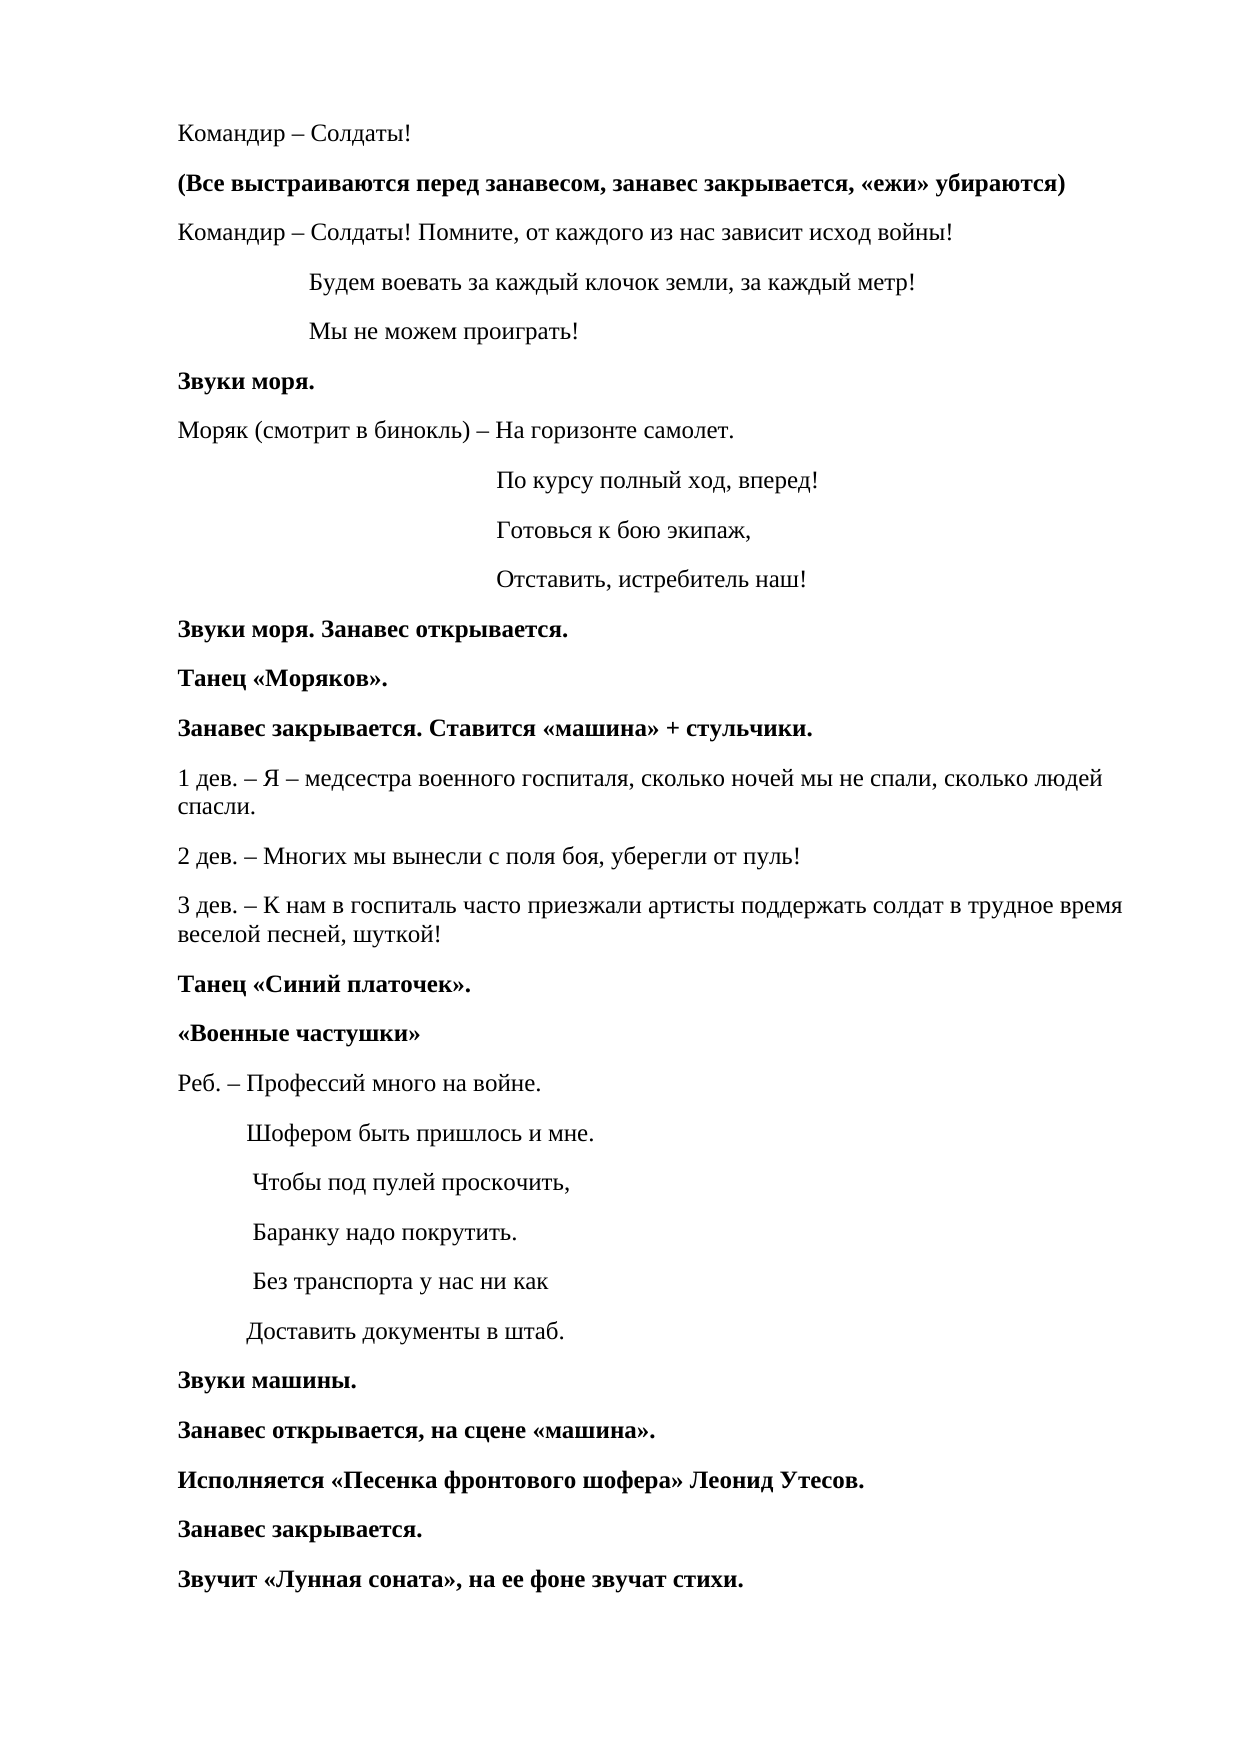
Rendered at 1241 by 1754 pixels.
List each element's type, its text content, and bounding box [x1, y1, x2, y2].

text Мы не можем проиграть! [177, 316, 1152, 345]
text Готовься к бою экипаж, [177, 515, 1152, 543]
text (Все выстраиваются перед занавесом, занавес закрывается, «ежи» убираются) [177, 168, 1152, 196]
text Занавес закрывается. [177, 1514, 1152, 1543]
text Отставить, истребитель наш! [177, 564, 1152, 593]
text Занавес открывается, на сцене «машина». [177, 1415, 1152, 1444]
text Исполняется «Песенка фронтового шофера» Леонид Утесов. [177, 1465, 1152, 1493]
text 1 дев. – Я – медсестра военного госпиталя, сколько ночей мы не спали, сколько людей спасли. [177, 763, 1152, 820]
text Моряк (смотрит в бинокль) – На горизонте самолет. [177, 416, 1152, 444]
text Шофером быть пришлось и мне. [177, 1118, 1152, 1146]
text Реб. – Профессий много на войне. [177, 1068, 1152, 1097]
text Чтобы под пулей проскочить, [177, 1167, 1152, 1196]
text Командир – Солдаты! Помните, от каждого из нас зависит исход войны! [177, 217, 1152, 246]
text 3 дев. – К нам в госпиталь часто приезжали артисты поддержать солдат в трудное время веселой песней, шуткой! [177, 891, 1152, 948]
text Звуки машины. [177, 1366, 1152, 1394]
text Звуки моря. Занавес открывается. [177, 614, 1152, 643]
text Баранку надо покрутить. [177, 1217, 1152, 1246]
text Командир – Солдаты! [177, 118, 1152, 147]
text Танец «Синий платочек». [177, 969, 1152, 998]
text Звуки моря. [177, 366, 1152, 395]
text Без транспорта у нас ни как [177, 1266, 1152, 1295]
text Звучит «Лунная соната», на ее фоне звучат стихи. [177, 1564, 1152, 1593]
text 2 дев. – Многих мы вынесли с поля боя, уберегли от пуль! [177, 841, 1152, 870]
text Танец «Моряков». [177, 663, 1152, 692]
text Занавес закрывается. Ставится «машина» + стульчики. [177, 713, 1152, 742]
text Будем воевать за каждый клочок земли, за каждый метр! [177, 267, 1152, 296]
text «Военные частушки» [177, 1018, 1152, 1047]
text Доставить документы в штаб. [177, 1316, 1152, 1345]
text По курсу полный ход, вперед! [177, 465, 1152, 494]
